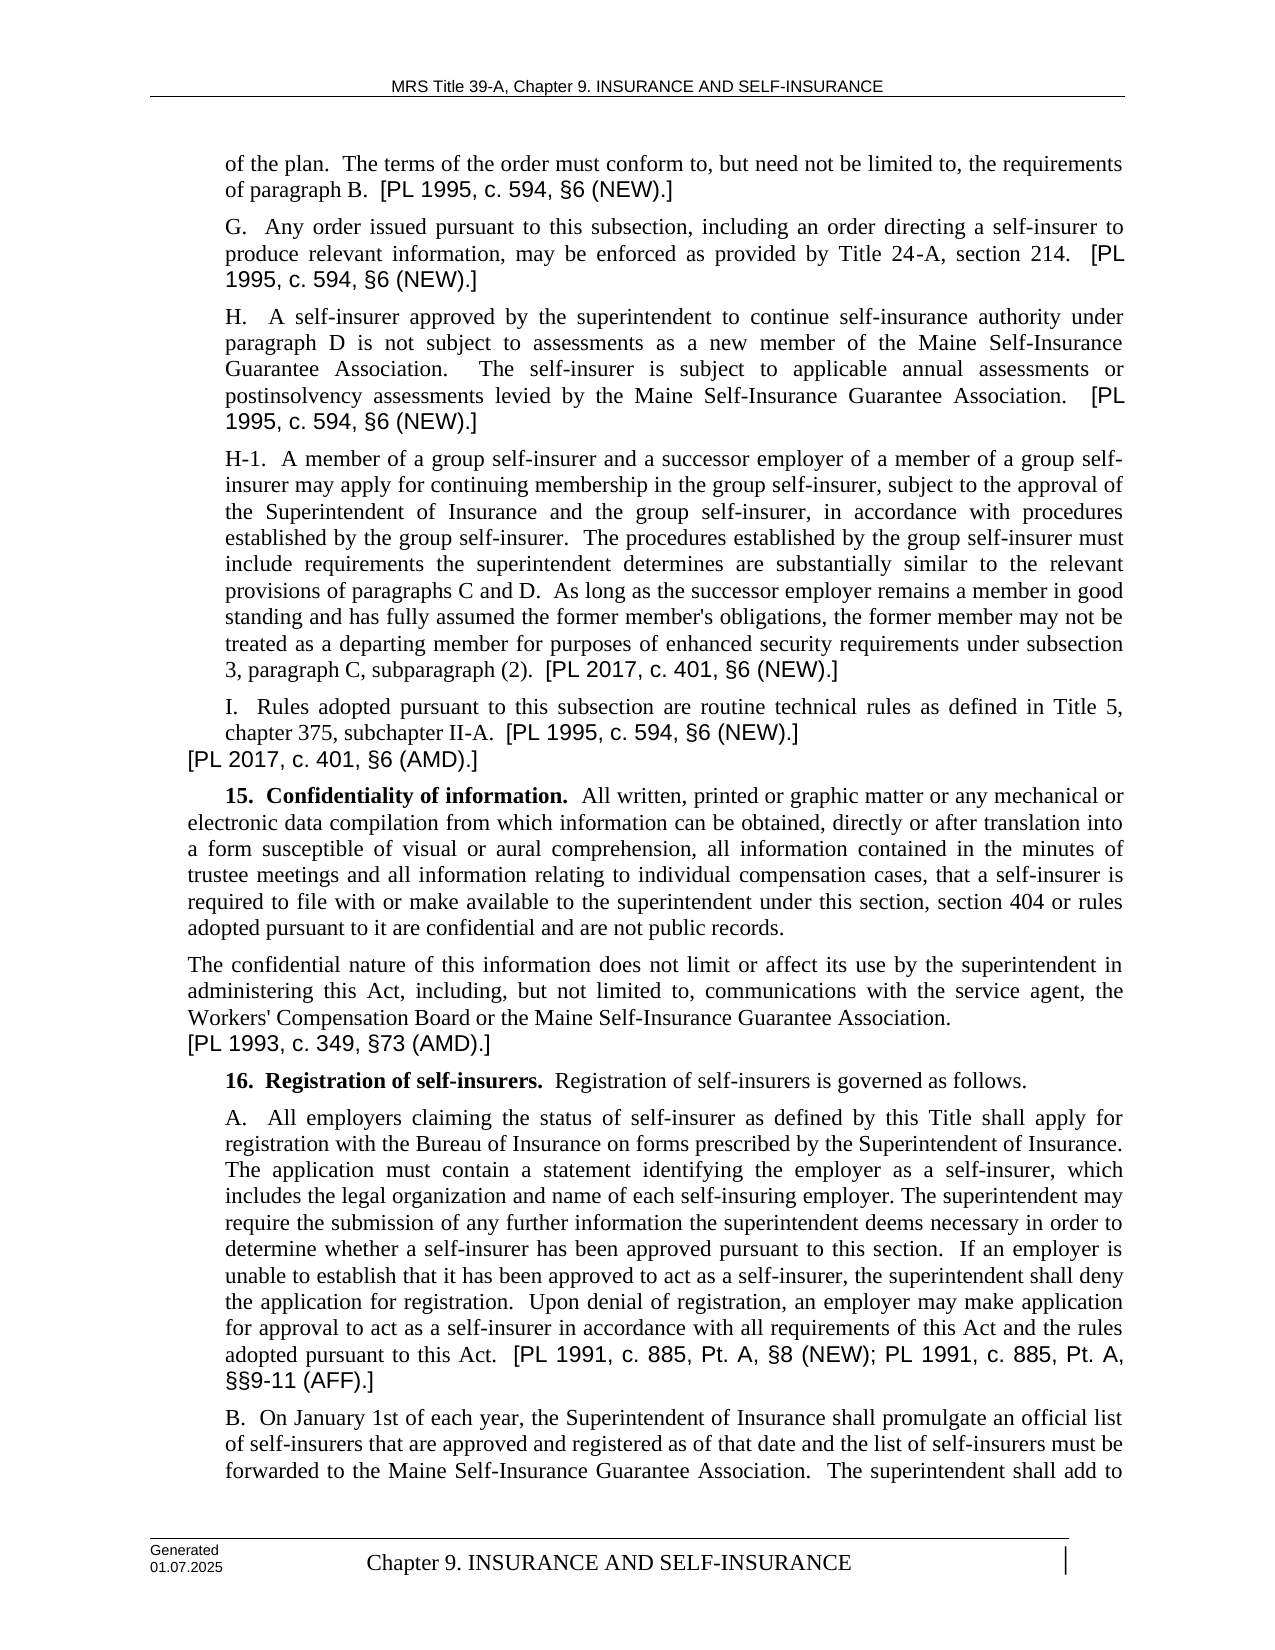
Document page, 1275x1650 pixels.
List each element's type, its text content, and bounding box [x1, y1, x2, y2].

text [225, 150, 1125, 203]
text H. A self-insurer approved by the superintendent to continue self-insurance authority under paragraph D is not subject to assessments as a new member of the Maine Self-Insurance Guarantee Association. The self-insurer is subject to applicable annual assessments or postinsolvency assessments levied by the Maine Self-Insurance Guarantee Association. [PL 1995, c. 594, §6 (NEW).] [225, 303, 1125, 435]
text 15. Confidentiality of information. All written, printed or graphic matter or any mechanical or electronic data compilation from which information can be obtained, directly or after translation into a form susceptible of visual or aural comprehension, all information contained in the minutes of trustee meetings and all information relating to individual compensation cases, that a self-insurer is required to file with or make available to the superintendent under this section, section 404 or rules adopted pursuant to it are confidential and are not public records. [187, 782, 1125, 941]
text H-1. A member of a group self-insurer and a successor employer of a member of a group self-insurer may apply for continuing membership in the group self-insurer, subject to the approval of the Superintendent of Insurance and the group self-insurer, in accordance with procedures established by the group self-insurer. The procedures established by the group self-insurer must include requirements the superintendent determines are substantially similar to the relevant provisions of paragraphs C and D. As long as the successor employer remains a member in good standing and has fully assumed the former member's obligations, the former member may not be treated as a departing member for purposes of enhanced security requirements under subsection 3, paragraph C, subparagraph (2). [PL 2017, c. 401, §6 (NEW).] [225, 445, 1125, 682]
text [225, 1404, 1125, 1483]
text [PL 1993, c. 349, §73 (AMD).] [187, 1030, 1125, 1056]
text A. All employers claiming the status of self-insurer as defined by this Title shall apply for registration with the Bureau of Insurance on forms prescribed by the Superintendent of Insurance. The application must contain a statement identifying the employer as a self-insurer, which includes the legal organization and name of each self-insuring employer. The superintendent may require the submission of any further information the superintendent deems necessary in order to determine whether a self-insurer has been approved pursuant to this section. If an employer is unable to establish that it has been approved to act as a self-insurer, the superintendent shall deny the application for registration. Upon denial of registration, an employer may make application for approval to act as a self-insurer in accordance with all requirements of this Act and the rules adopted pursuant to this Act. [PL 1991, c. 885, Pt. A, §8 (NEW); PL 1991, c. 885, Pt. A, §§9-11 (AFF).] [225, 1103, 1125, 1393]
text 16. Registration of self-insurers. Registration of self-insurers is governed as follows. [187, 1067, 1125, 1093]
text [PL 2017, c. 401, §6 (AMD).] [187, 746, 1125, 772]
text I. Rules adopted pursuant to this subsection are routine technical rules as defined in Title 5, chapter 375, subchapter II‑A. [PL 1995, c. 594, §6 (NEW).] [225, 693, 1125, 746]
text The confidential nature of this information does not limit or affect its use by the superintendent in administering this Act, including, but not limited to, communications with the service agent, the Workers' Compensation Board or the Maine Self-Insurance Guarantee Association. [187, 951, 1125, 1030]
text G. Any order issued pursuant to this subsection, including an order directing a self-insurer to produce relevant information, may be enforced as provided by Title 24‑A, section 214. [PL 1995, c. 594, §6 (NEW).] [225, 213, 1125, 292]
